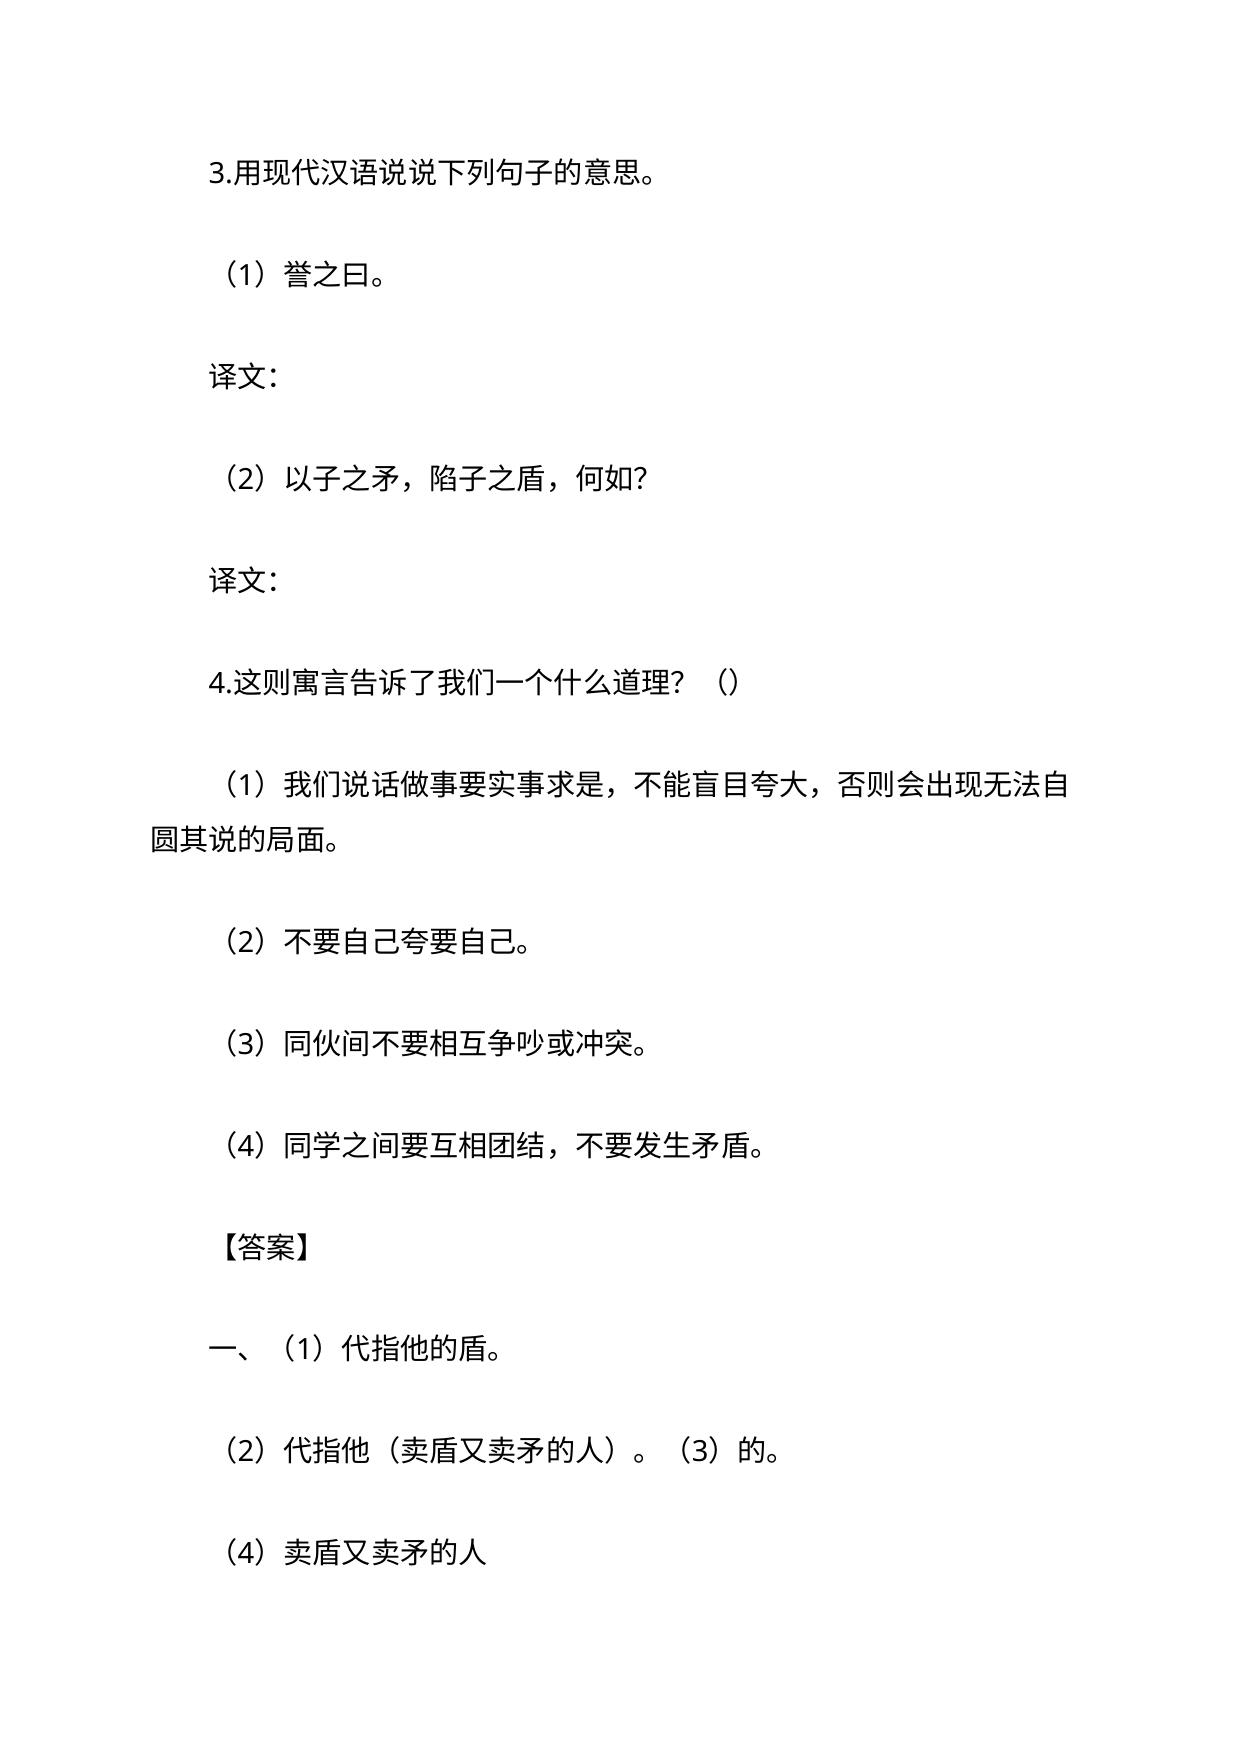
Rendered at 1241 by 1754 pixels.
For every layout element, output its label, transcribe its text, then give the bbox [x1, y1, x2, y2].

text 译文： [150, 354, 1090, 396]
text （4）同学之间要互相团结，不要发生矛盾。 [150, 1122, 1090, 1164]
text （1）誉之曰。 [150, 252, 1090, 294]
text 一、（1）代指他的盾。 [150, 1326, 1090, 1368]
text （1）我们说话做事要实事求是，不能盲目夸大，否则会出现无法自圆其说的局面。 [150, 761, 1090, 859]
text （3）同伙间不要相互争吵或冲突。 [150, 1020, 1090, 1063]
text 4.这则寓言告诉了我们一个什么道理？（） [150, 659, 1090, 702]
text （2）以子之矛，陷子之盾，何如？ [150, 456, 1090, 498]
text （2）代指他（卖盾又卖矛的人）。（3）的。 [150, 1428, 1090, 1470]
text （2）不要自己夸要自己。 [150, 918, 1090, 961]
text （4）卖盾又卖矛的人 [150, 1530, 1090, 1572]
text 【答案】 [150, 1224, 1090, 1266]
text 3.用现代汉语说说下列句子的意思。 [150, 150, 1090, 192]
text 译文： [150, 558, 1090, 600]
